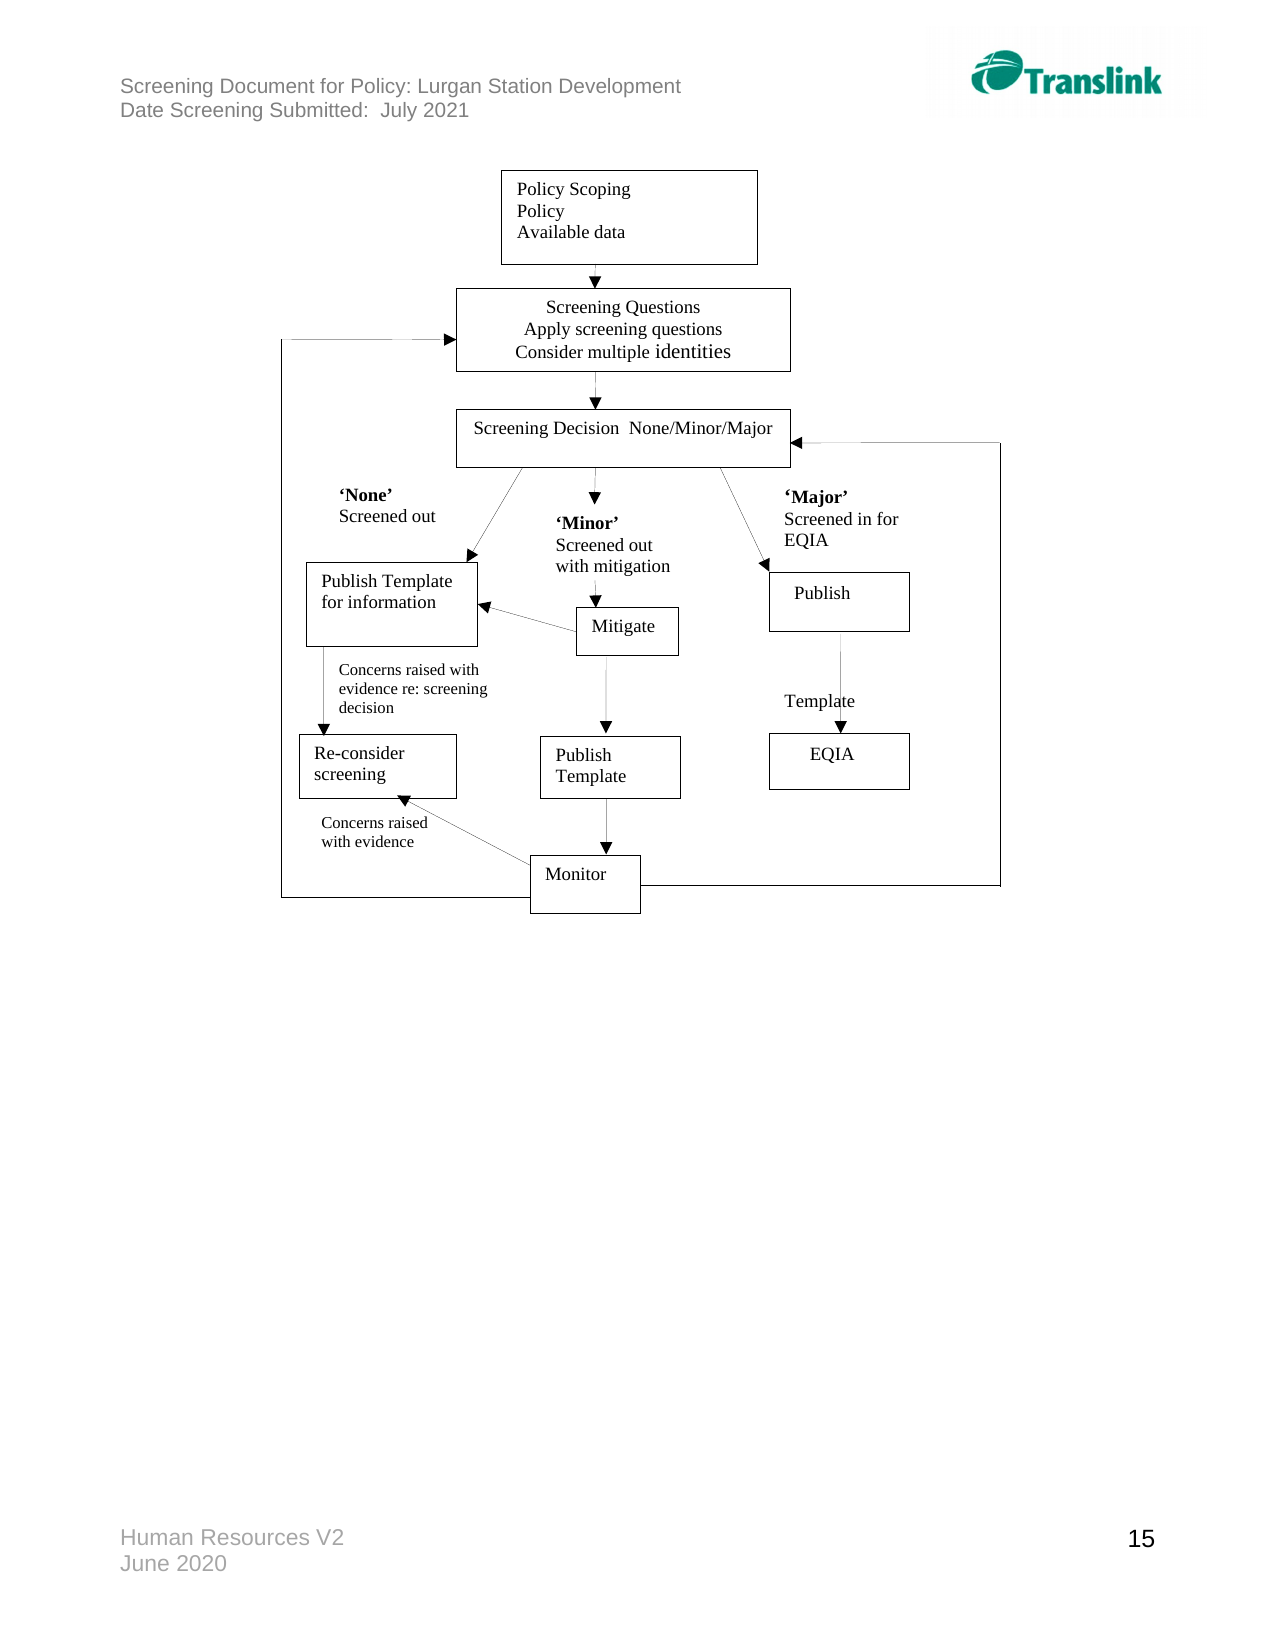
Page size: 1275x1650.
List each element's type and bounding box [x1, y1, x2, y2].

picture [925, 26, 1207, 118]
